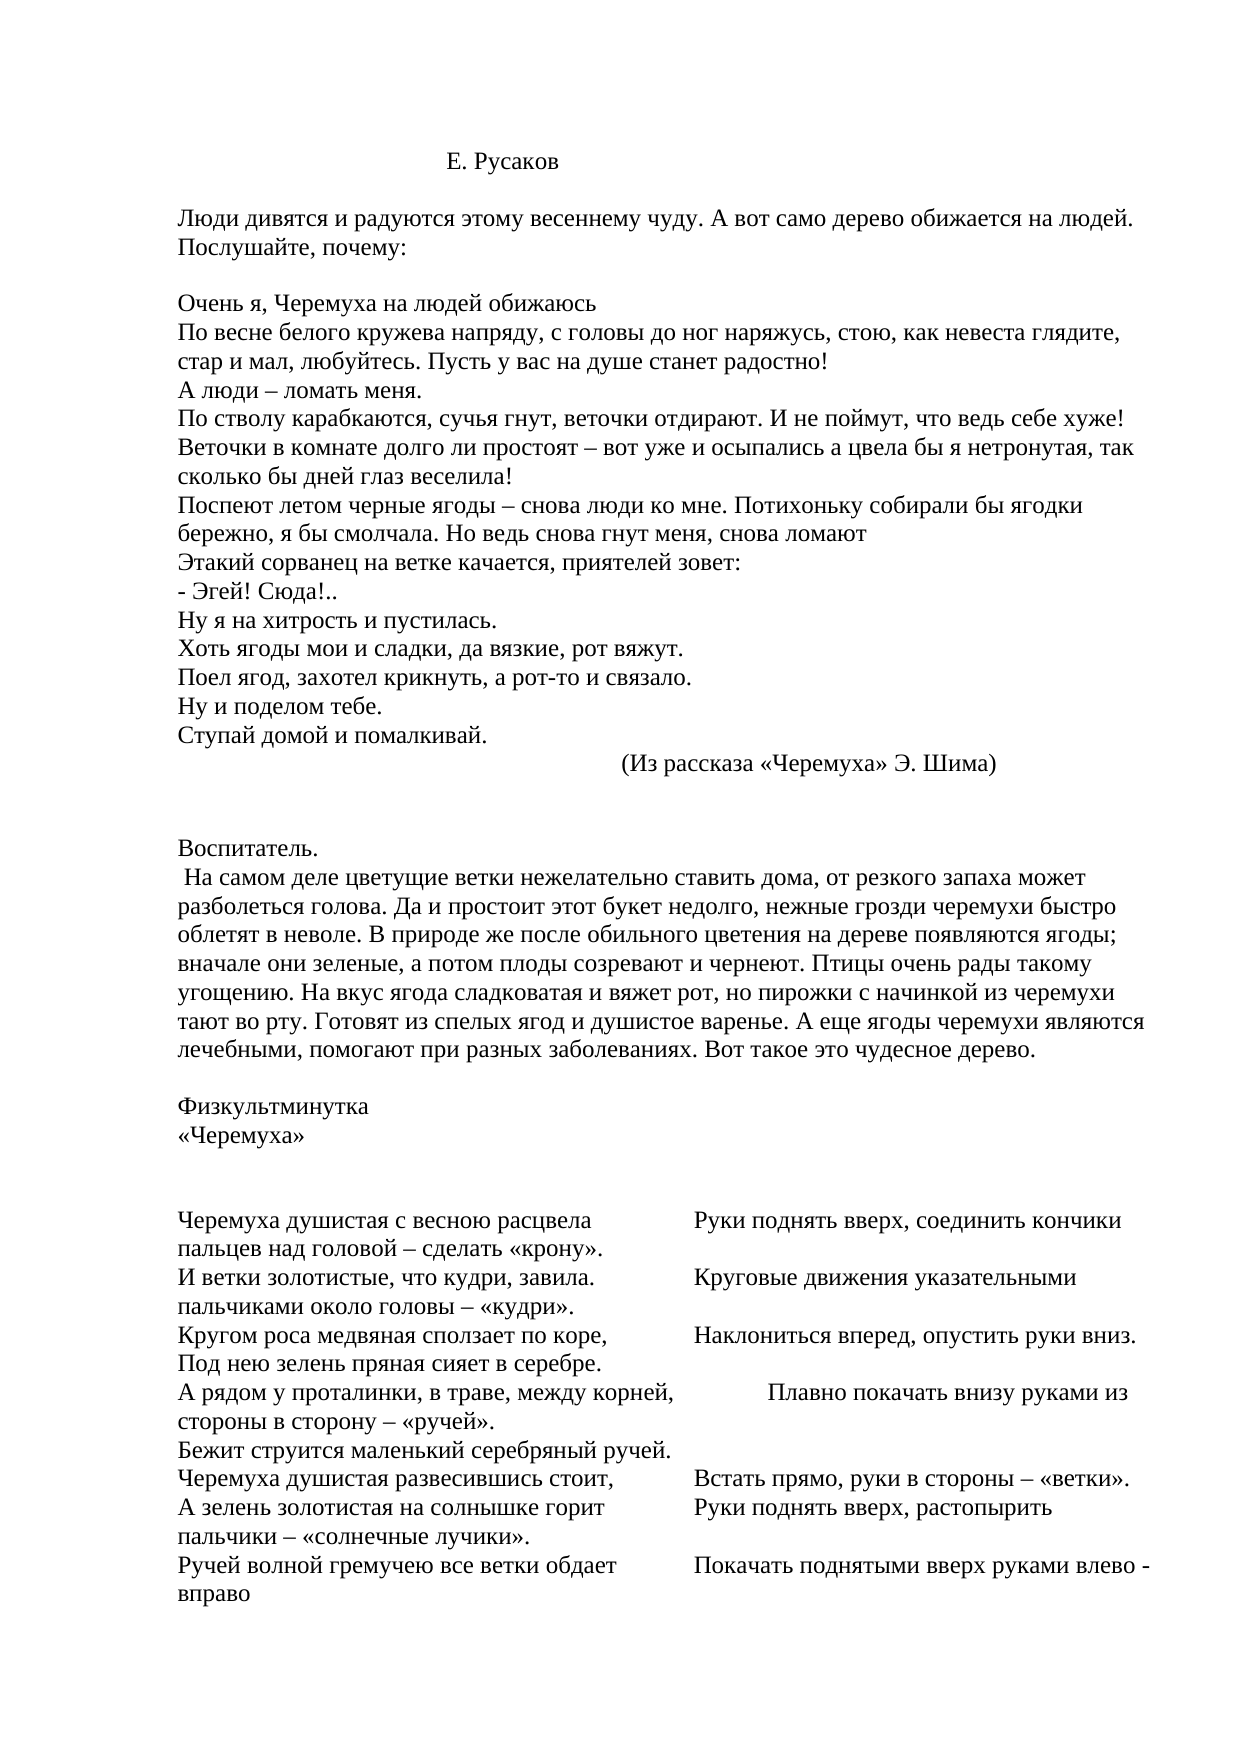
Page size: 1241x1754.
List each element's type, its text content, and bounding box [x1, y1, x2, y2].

text Ступай домой и помалкивай. [177, 720, 1152, 748]
text Физкультминутка [177, 1091, 1152, 1120]
text По весне белого кружева напряду, с головы до ног наряжусь, стою, как невеста глядите, стар и мал, любуйтесь. Пусть у вас на душе станет радостно! [177, 317, 1152, 375]
text Под нею зелень пряная сияет в серебре. [177, 1348, 1152, 1377]
text Этакий сорванец на ветке качается, приятелей зовет: [177, 547, 1152, 576]
text Хоть ягоды мои и сладки, да вязкие, рот вяжут. [177, 633, 1152, 662]
text А рядом у проталинки, в траве, между корней, Плавно покачать внизу руками из стороны в сторону – «ручей». [177, 1377, 1152, 1435]
text А зелень золотистая на солнышке горит Руки поднять вверх, растопырить пальчики – «солнечные лучики». [177, 1492, 1152, 1550]
text Ну я на хитрость и пустилась. [177, 605, 1152, 633]
text Е. Русаков [177, 146, 1152, 175]
text И ветки золотистые, что кудри, завила. Круговые движения указательными пальчиками около головы – «кудри». [177, 1262, 1152, 1320]
text Кругом роса медвяная сползает по коре, Наклониться вперед, опустить руки вниз. [177, 1320, 1152, 1348]
text Поел ягод, захотел крикнуть, а рот-то и связало. [177, 662, 1152, 691]
text По стволу карабкаются, сучья гнут, веточки отдирают. И не поймут, что ведь себе хуже! Веточки в комнате долго ли простоят – вот уже и осыпались а цвела бы я нетронутая, так сколько бы дней глаз веселила! [177, 403, 1152, 490]
text Ну и поделом тебе. [177, 691, 1152, 720]
text (Из рассказа «Черемуха» Э. Шима) [177, 748, 1152, 777]
text Черемуха душистая развесившись стоит, Встать прямо, руки в стороны – «ветки». [177, 1463, 1152, 1492]
text На самом деле цветущие ветки нежелательно ставить дома, от резкого запаха может разболеться голова. Да и простоит этот букет недолго, нежные грозди черемухи быстро облетят в неволе. В природе же после обильного цветения на дереве появляются ягоды; вначале они зеленые, а потом плоды созревают и чернеют. Птицы очень рады такому угощению. На вкус ягода сладковатая и вяжет рот, но пирожки с начинкой из черемухи тают во рту. Готовят из спелых ягод и душистое варенье. А еще ягоды черемухи являются лечебными, помогают при разных заболеваниях. Вот такое это чудесное дерево. [177, 862, 1152, 1063]
text Воспитатель. [177, 833, 1152, 862]
text Бежит струится маленький серебряный ручей. [177, 1435, 1152, 1463]
text - Эгей! Сюда!.. [177, 576, 1152, 605]
text А люди – ломать меня. [177, 375, 1152, 403]
text Люди дивятся и радуются этому весеннему чуду. А вот само дерево обижается на людей. Послушайте, почему: [177, 203, 1152, 260]
text Поспеют летом черные ягоды – снова люди ко мне. Потихоньку собирали бы ягодки бережно, я бы смолчала. Но ведь снова гнут меня, снова ломают [177, 490, 1152, 547]
text «Черемуха» [177, 1120, 1152, 1149]
text Ручей волной гремучею все ветки обдает Покачать поднятыми вверх руками влево - вправо [177, 1550, 1152, 1607]
text Очень я, Черемуха на людей обижаюсь [177, 288, 1152, 317]
text Черемуха душистая с весною расцвела Руки поднять вверх, соединить кончики пальцев над головой – сделать «крону». [177, 1205, 1152, 1262]
